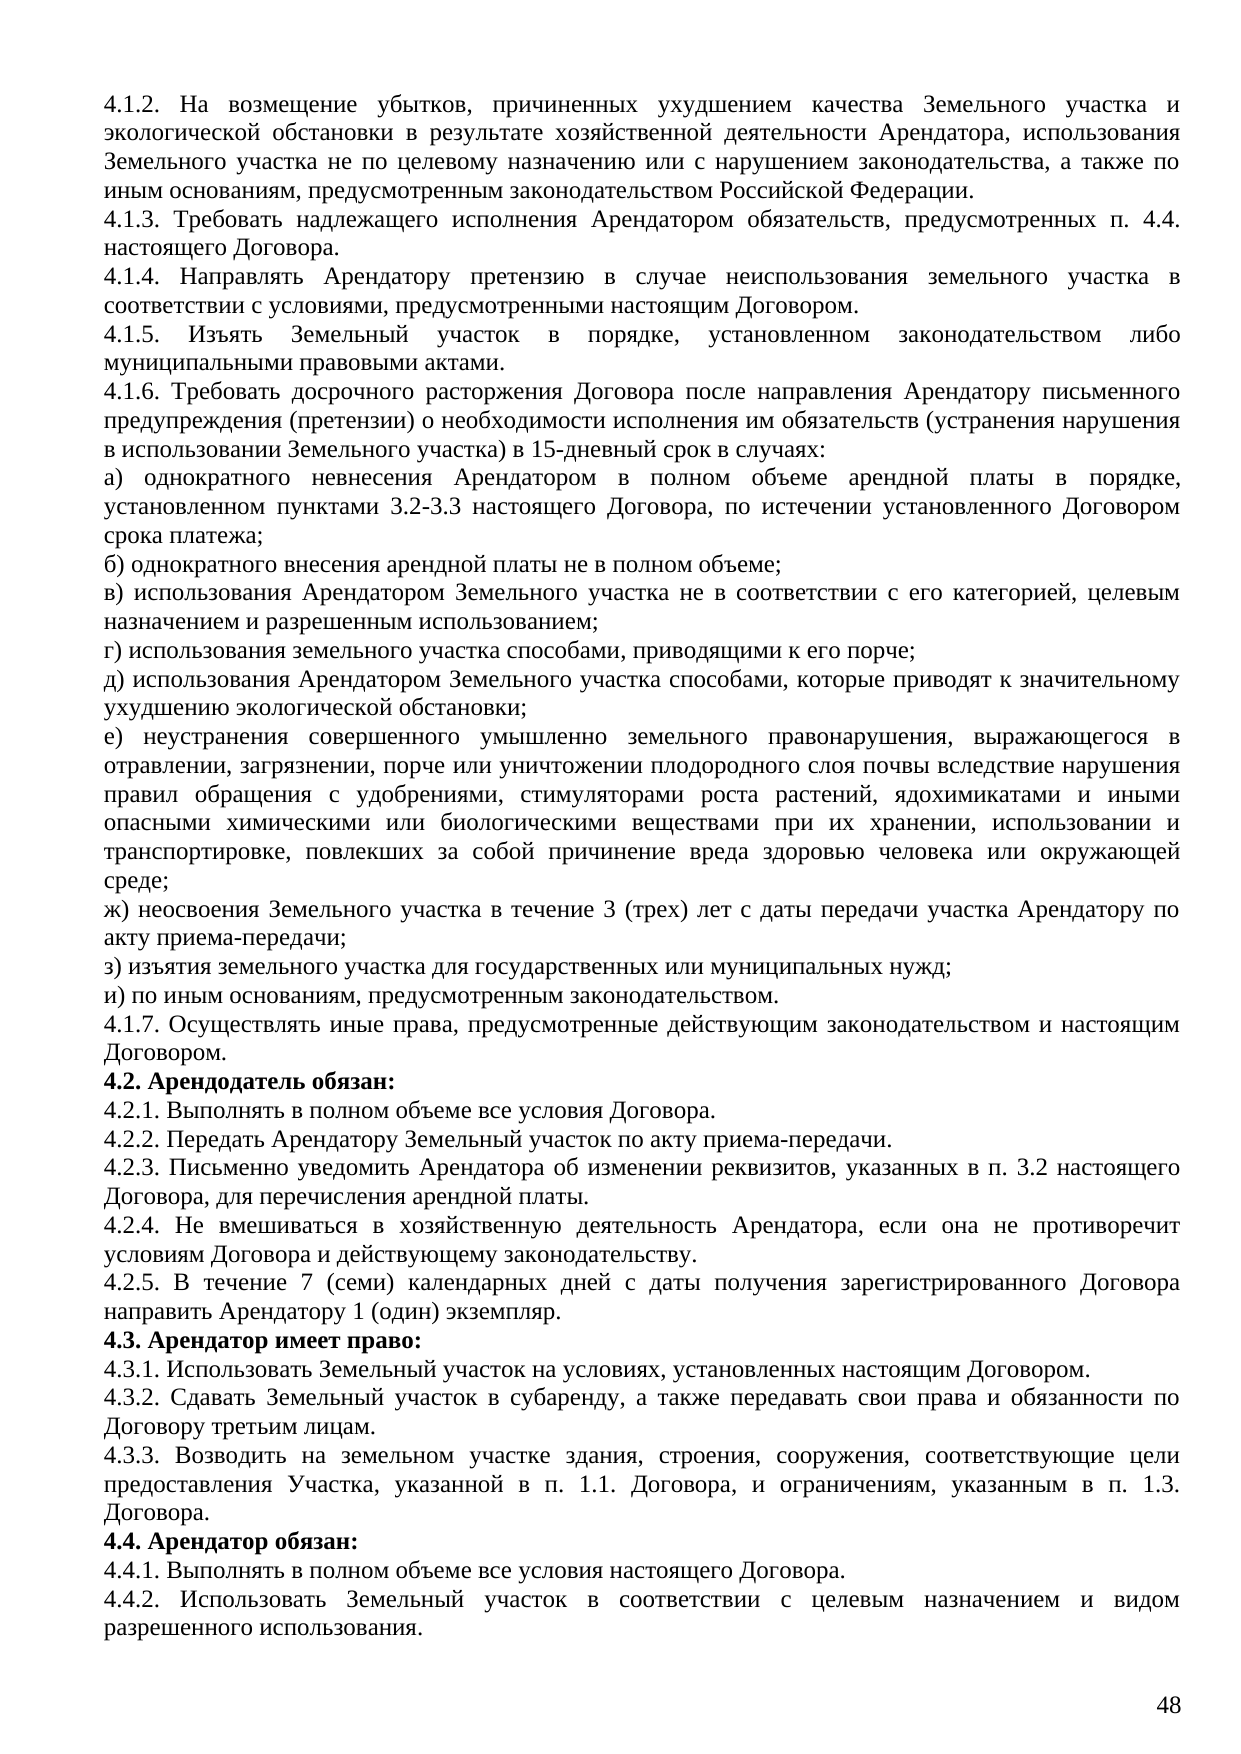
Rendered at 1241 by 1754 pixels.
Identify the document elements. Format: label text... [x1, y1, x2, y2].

text в) использования Арендатором Земельного участка не в соответствии с его категорией, целевым назначением и разрешенным использованием; [103, 577, 1181, 635]
text 4.2.3. Письменно уведомить Арендатора об изменении реквизитов, указанных в п. 3.2 настоящего Договора, для перечисления арендной платы. [103, 1152, 1181, 1210]
text 4.1.3. Требовать надлежащего исполнения Арендатором обязательств, предусмотренных п. 4.4. настоящего Договора. [103, 204, 1181, 261]
text а) однократного невнесения Арендатором в полном объеме арендной платы в порядке, установленном пунктами 3.2-3.3 настоящего Договора, по истечении установленного Договором срока платежа; [103, 462, 1181, 549]
text ж) неосвоения Земельного участка в течение 3 (трех) лет с даты передачи участка Арендатору по акту приема-передачи; [103, 894, 1181, 951]
text з) изъятия земельного участка для государственных или муниципальных нужд; [103, 951, 1181, 980]
text 4.2.4. Не вмешиваться в хозяйственную деятельность Арендатора, если она не противоречит условиям Договора и действующему законодательству. [103, 1210, 1181, 1267]
text 4.3.1. Использовать Земельный участок на условиях, установленных настоящим Договором. [103, 1354, 1181, 1382]
text 4.1.5. Изъять Земельный участок в порядке, установленном законодательством либо муниципальными правовыми актами. [103, 319, 1181, 376]
text 4.2.2. Передать Арендатору Земельный участок по акту приема-передачи. [103, 1124, 1181, 1152]
text 4.1.2. На возмещение убытков, причиненных ухудшением качества Земельного участка и экологической обстановки в результате хозяйственной деятельности Арендатора, использования Земельного участка не по целевому назначению или с нарушением законодательства, а также по иным основаниям, предусмотренным законодательством Российской Федерации. [103, 89, 1181, 204]
text б) однократного внесения арендной платы не в полном объеме; [103, 549, 1181, 577]
text 4.3. Арендатор имеет право: [103, 1325, 1181, 1354]
text 4.1.7. Осуществлять иные права, предусмотренные действующим законодательством и настоящим Договором. [103, 1009, 1181, 1066]
text 4.3.3. Возводить на земельном участке здания, строения, сооружения, соответствующие цели предоставления Участка, указанной в п. 1.1. Договора, и ограничениям, указанным в п. 1.3. Договора. [103, 1440, 1181, 1526]
text 4.2.1. Выполнять в полном объеме все условия Договора. [103, 1095, 1181, 1124]
text 4.1.4. Направлять Арендатору претензию в случае неиспользования земельного участка в соответствии с условиями, предусмотренными настоящим Договором. [103, 261, 1181, 319]
text г) использования земельного участка способами, приводящими к его порче; [103, 635, 1181, 664]
text 4.4.2. Использовать Земельный участок в соответствии с целевым назначением и видом разрешенного использования. [103, 1584, 1181, 1641]
text 4.4. Арендатор обязан: [103, 1526, 1181, 1555]
text е) неустранения совершенного умышленно земельного правонарушения, выражающегося в отравлении, загрязнении, порче или уничтожении плодородного слоя почвы вследствие нарушения правил обращения с удобрениями, стимуляторами роста растений, ядохимикатами и иными опасными химическими или биологическими веществами при их хранении, использовании и транспортировке, повлекших за собой причинение вреда здоровью человека или окружающей среде; [103, 721, 1181, 894]
text д) использования Арендатором Земельного участка способами, которые приводят к значительному ухудшению экологической обстановки; [103, 664, 1181, 721]
text 4.2.5. В течение 7 (семи) календарных дней с даты получения зарегистрированного Договора направить Арендатору 1 (один) экземпляр. [103, 1267, 1181, 1325]
text 4.2. Арендодатель обязан: [103, 1066, 1181, 1095]
text 4.3.2. Сдавать Земельный участок в субаренду, а также передавать свои права и обязанности по Договору третьим лицам. [103, 1382, 1181, 1440]
text и) по иным основаниям, предусмотренным законодательством. [103, 980, 1181, 1009]
text 4.4.1. Выполнять в полном объеме все условия настоящего Договора. [103, 1555, 1181, 1584]
text 4.1.6. Требовать досрочного расторжения Договора после направления Арендатору письменного предупреждения (претензии) о необходимости исполнения им обязательств (устранения нарушения в использовании Земельного участка) в 15-дневный срок в случаях: [103, 376, 1181, 462]
